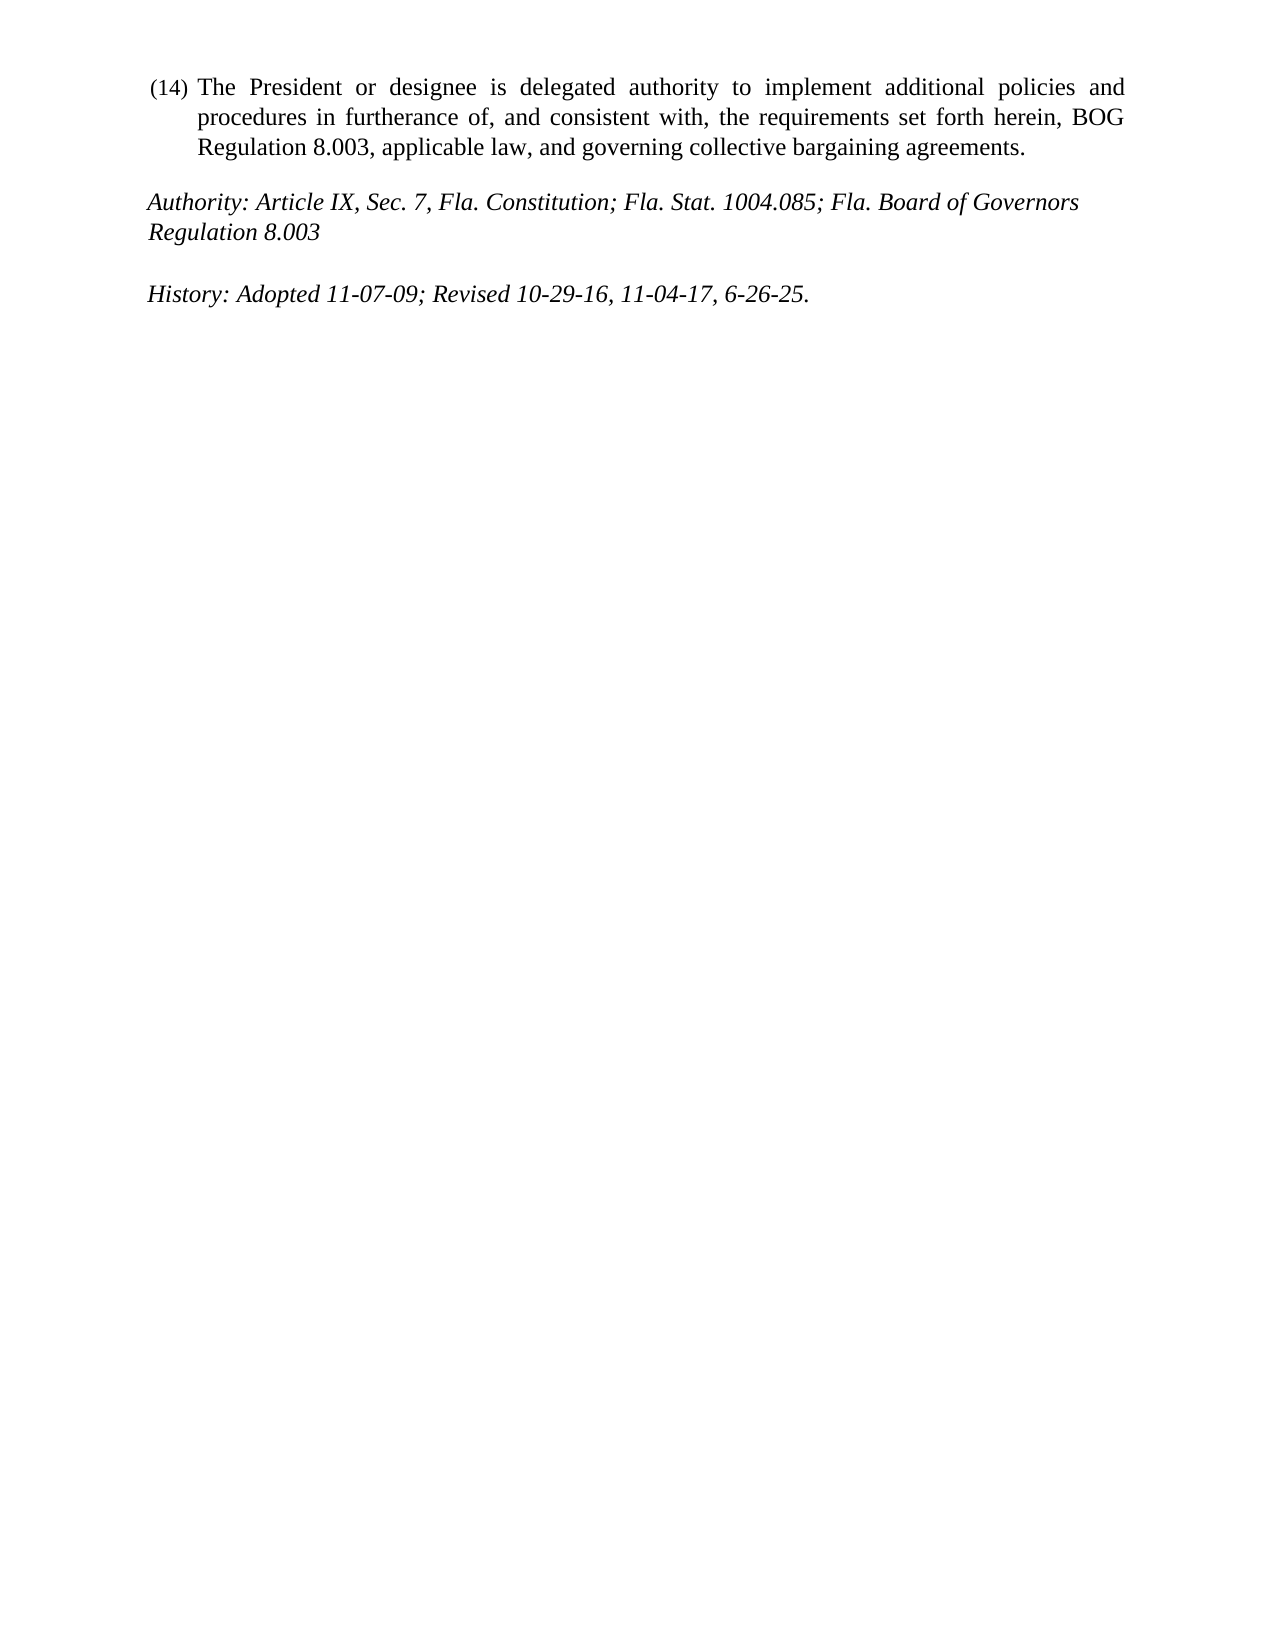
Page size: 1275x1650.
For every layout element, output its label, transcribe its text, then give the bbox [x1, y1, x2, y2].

text Authority: Article IX, Sec. 7, Fla. Constitution; Fla. Stat. 1004.085; Fla. Board of Governors Regulation 8.003 [147, 187, 1197, 246]
list The President or designee is delegated authority to implement additional policies and procedures in furtherance of, and consistent with, the requirements set forth herein, BOG Regulation 8.003, applicable law, and governing collective bargaining agreements. [150, 72, 1126, 161]
text History: Adopted 11-07-09; Revised 10-29-16, 11-04-17, 6-26-25. [147, 279, 1197, 307]
